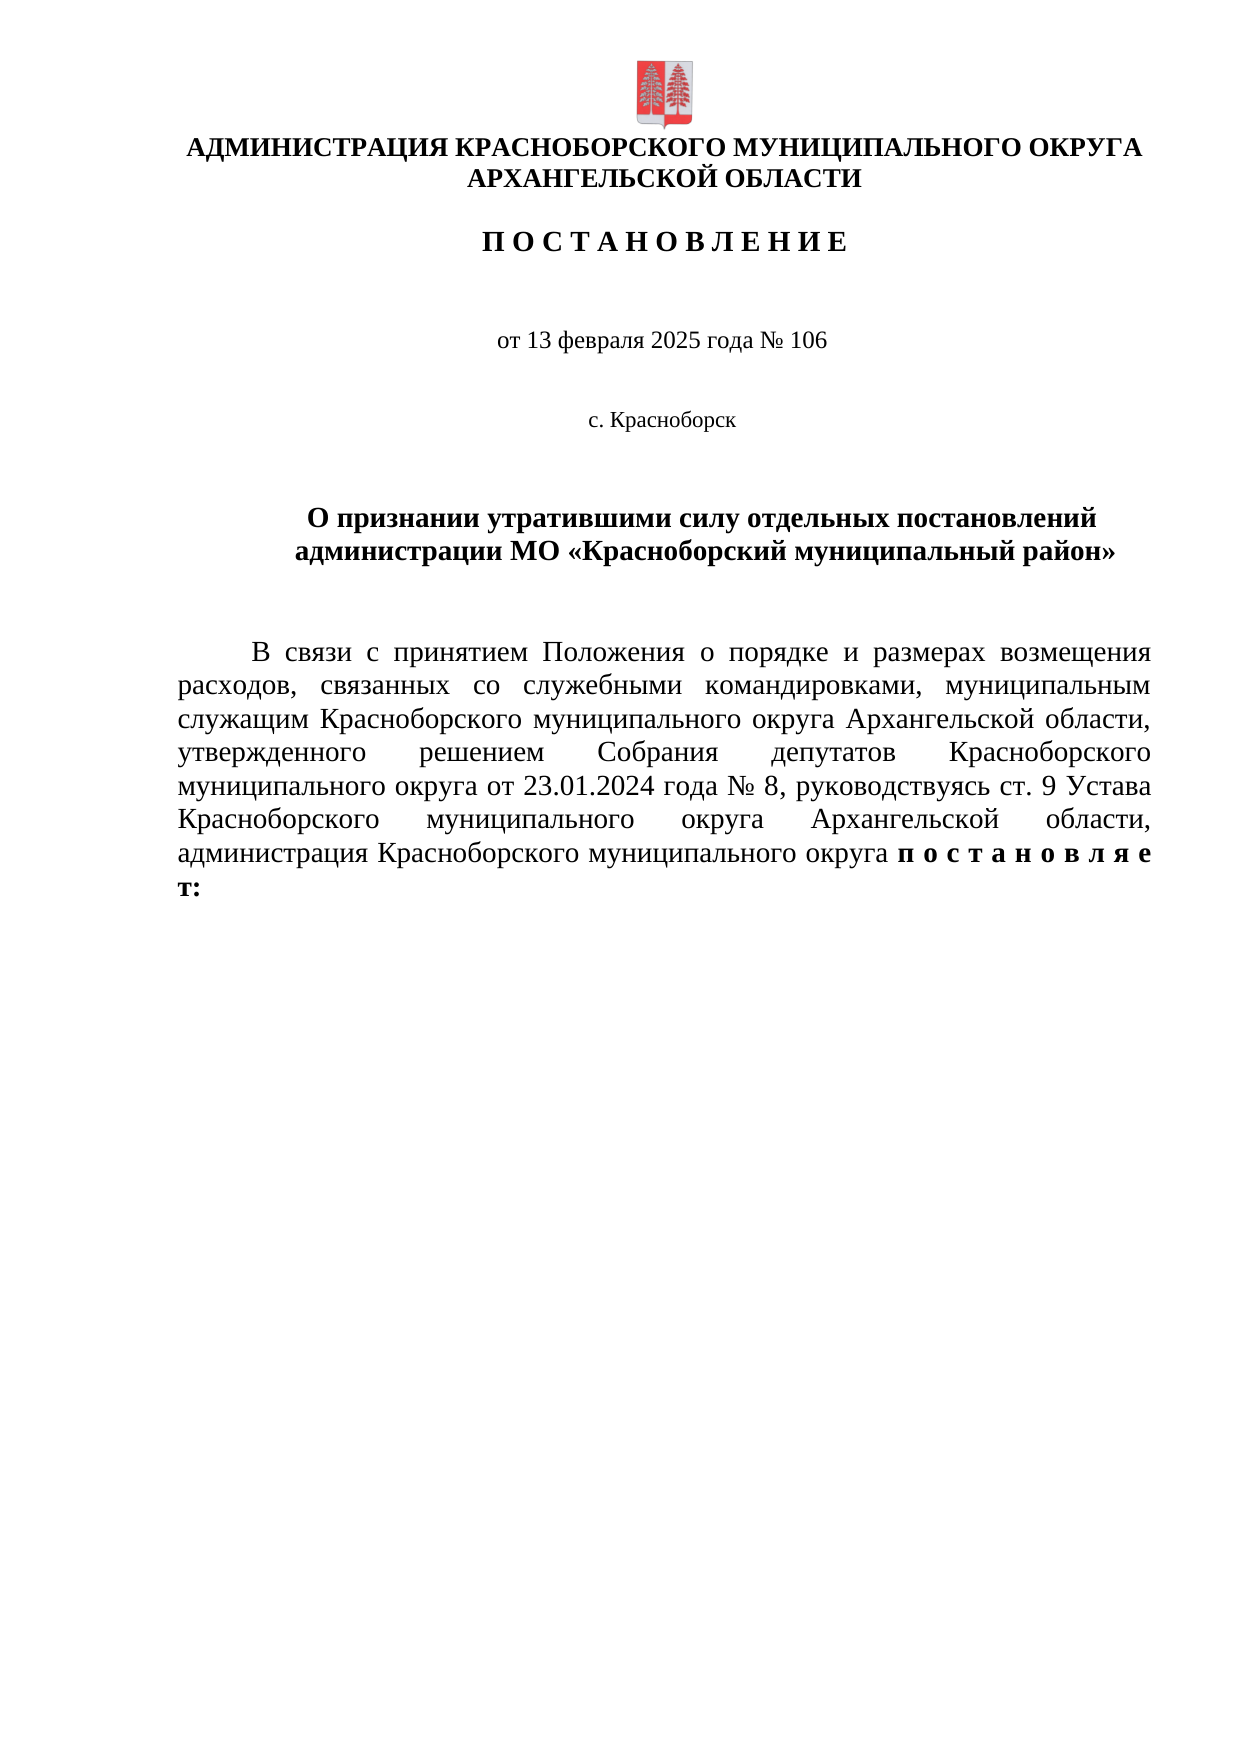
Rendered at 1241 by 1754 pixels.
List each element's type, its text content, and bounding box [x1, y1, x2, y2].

text О признании утратившими силу отдельных постановлений [177, 500, 1152, 533]
text П О С Т А Н О В Л Е Н И Е [177, 224, 1152, 258]
picture [635, 59, 694, 131]
text АРХАНГЕЛЬСКОЙ ОБЛАСТИ [177, 162, 1152, 193]
subtitle от 13 февраля 2025 года № 106 [177, 325, 1147, 353]
text администрации МО «Красноборский муниципальный район» [177, 533, 1152, 567]
text АДМИНИСТРАЦИЯ КРАСНОБОРСКОГО МУНИЦИПАЛЬНОГО ОКРУГА [162, 131, 1152, 162]
text с. Красноборск [177, 406, 1147, 433]
text В связи с принятием Положения о порядке и размерах возмещения расходов, связанных со служебными командировками, муниципальным служащим Красноборского муниципального округа Архангельской области, утвержденного решением Собрания депутатов Красноборского муниципального округа от 23.01.2024 года № 8, руководствуясь ст. 9 Устава Красноборского муниципального округа Архангельской области, администрация Красноборского муниципального округа п о с т а н о в л я е т: [177, 634, 1152, 902]
